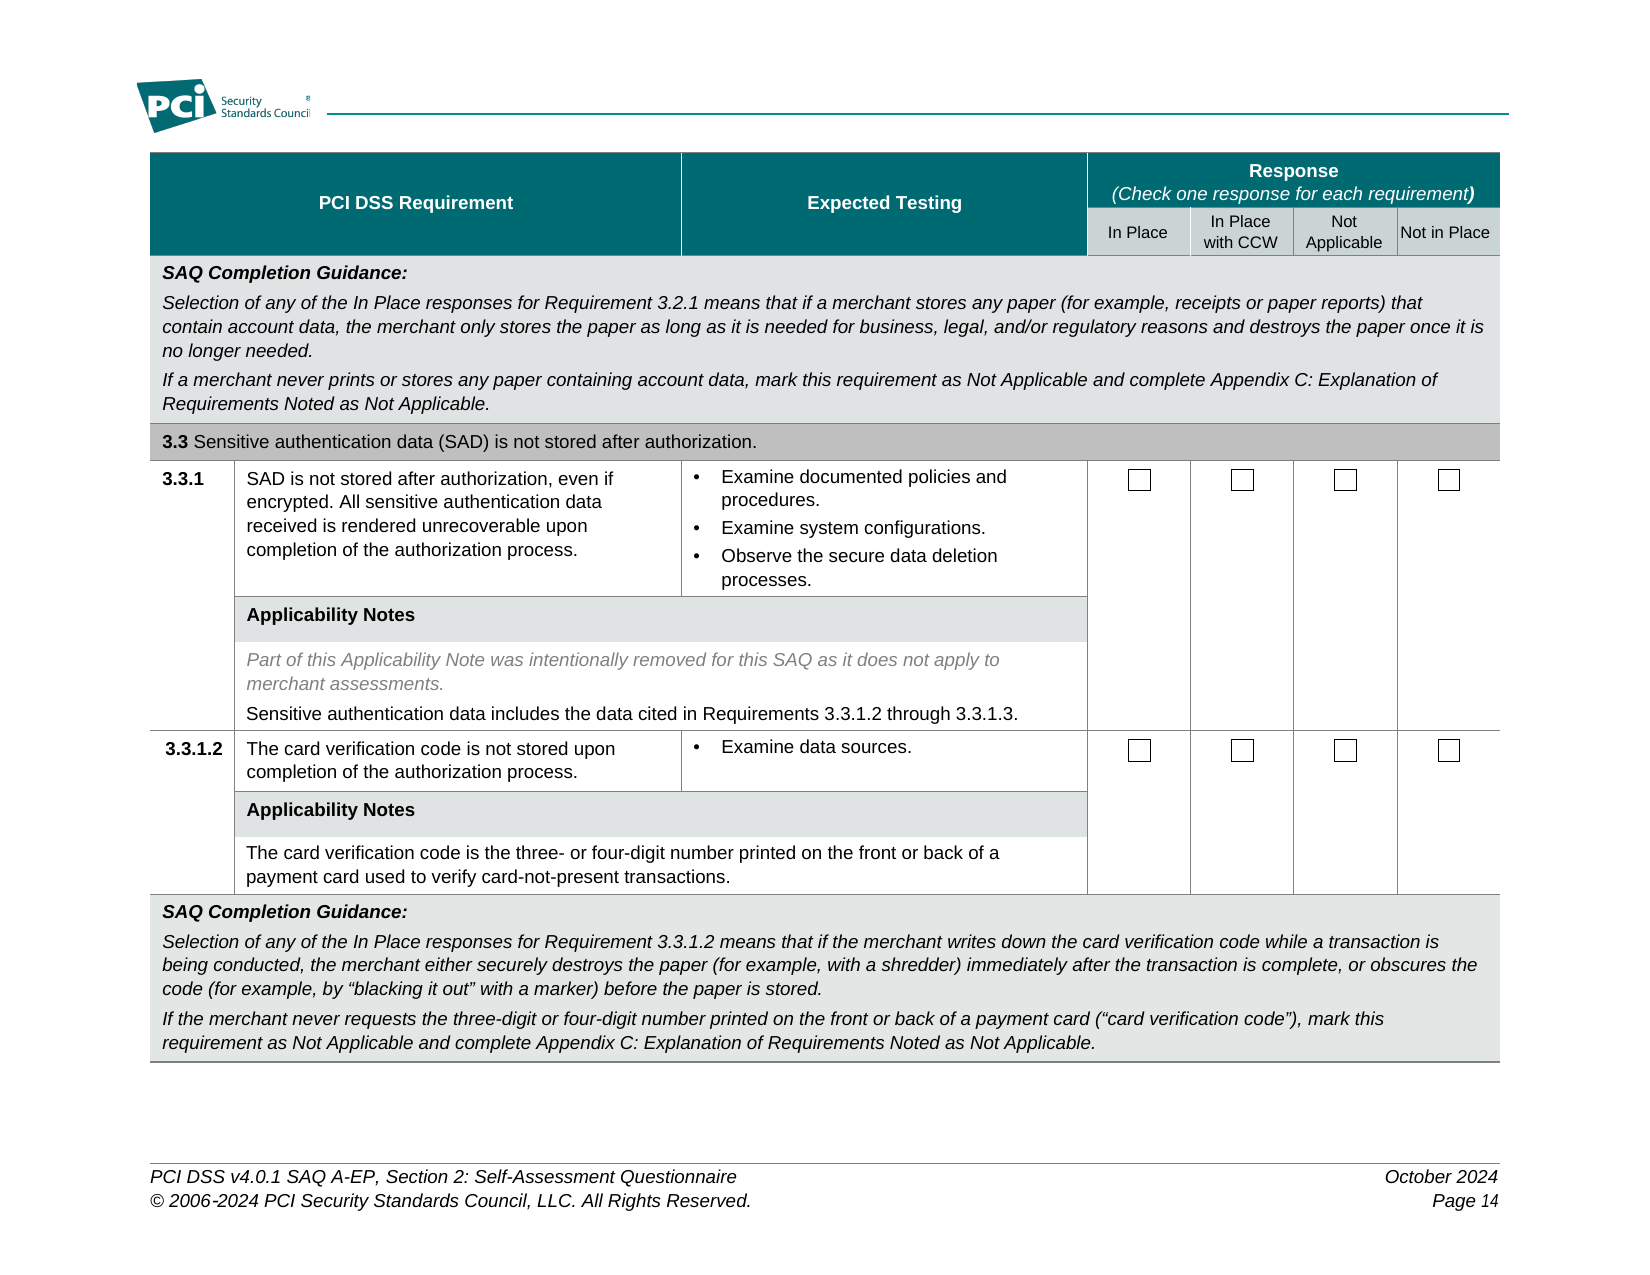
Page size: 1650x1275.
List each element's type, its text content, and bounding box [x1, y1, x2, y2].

table_cell The card verification code is not stored upon completion of the authorization process. [235, 731, 681, 791]
table_cell [1088, 461, 1190, 730]
table_header Response♦ (Check one response for each requirement) [1088, 153, 1500, 207]
table_cell SAQ Completion Guidance: Selection of any of the In Place responses for Requirement 3.3.1.2 means that if the merchant writes down the card verification code while a transaction is being conducted, the merchant either securely destroys the paper (for example, with a shredder) immediately after the transaction is complete, or obscures the code (for example, by “blacking it out” with a marker) before the paper is stored. If the merchant never requests the three-digit or four-digit number printed on the front or back of a payment card (“card verification code”), mark this requirement as Not Applicable and complete Appendix C: Explanation of Requirements Noted as Not Applicable. [150, 895, 1500, 1061]
table_cell SAD is not stored after authorization, even if encrypted. All sensitive authentication data received is rendered unrecoverable upon completion of the authorization process. [235, 461, 681, 596]
table_cell Applicability Notes [235, 597, 1087, 642]
table_cell Not in Place [1398, 208, 1500, 255]
table_cell 3.3.1 [150, 461, 234, 730]
table_cell [1191, 731, 1293, 893]
table_cell The card verification code is the three- or four-digit number printed on the front or back of a payment card used to verify card-not-present transactions. [235, 837, 1087, 893]
table_cell [1294, 461, 1397, 730]
table_header Expected Testing [682, 153, 1087, 255]
table_cell In Place with CCW [1191, 208, 1293, 255]
table_cell [1398, 731, 1500, 893]
table_cell Applicability Notes [235, 792, 1087, 837]
table_cell Part of this Applicability Note was intentionally removed for this SAQ as it does not apply to merchant assessments. Sensitive authentication data includes the data cited in Requirements 3.3.1.2 through 3.3.1.3. [235, 642, 1087, 730]
table_cell Examine data sources. [682, 731, 1087, 791]
picture [136, 79, 311, 133]
table_cell [1191, 461, 1293, 730]
table_cell 3.3 Sensitive authentication data (SAD) is not stored after authorization. [150, 424, 1500, 460]
table_cell 3.3.1.2 [150, 731, 234, 893]
table_cell Examine documented policies and procedures. Examine system configurations. Observe the secure data deletion processes. [682, 461, 1087, 596]
table_cell Not Applicable [1294, 208, 1397, 255]
table_cell In Place [1088, 208, 1190, 255]
table_cell [1398, 461, 1500, 730]
table_cell [1088, 731, 1190, 893]
table_cell SAQ Completion Guidance: Selection of any of the In Place responses for Requirement 3.2.1 means that if a merchant stores any paper (for example, receipts or paper reports) that contain account data, the merchant only stores the paper as long as it is needed for business, legal, and/or regulatory reasons and destroys the paper once it is no longer needed. If a merchant never prints or stores any paper containing account data, mark this requirement as Not Applicable and complete Appendix C: Explanation of Requirements Noted as Not Applicable. [150, 256, 1500, 423]
table_cell [1294, 731, 1397, 893]
table_header PCI DSS Requirement [150, 153, 681, 255]
